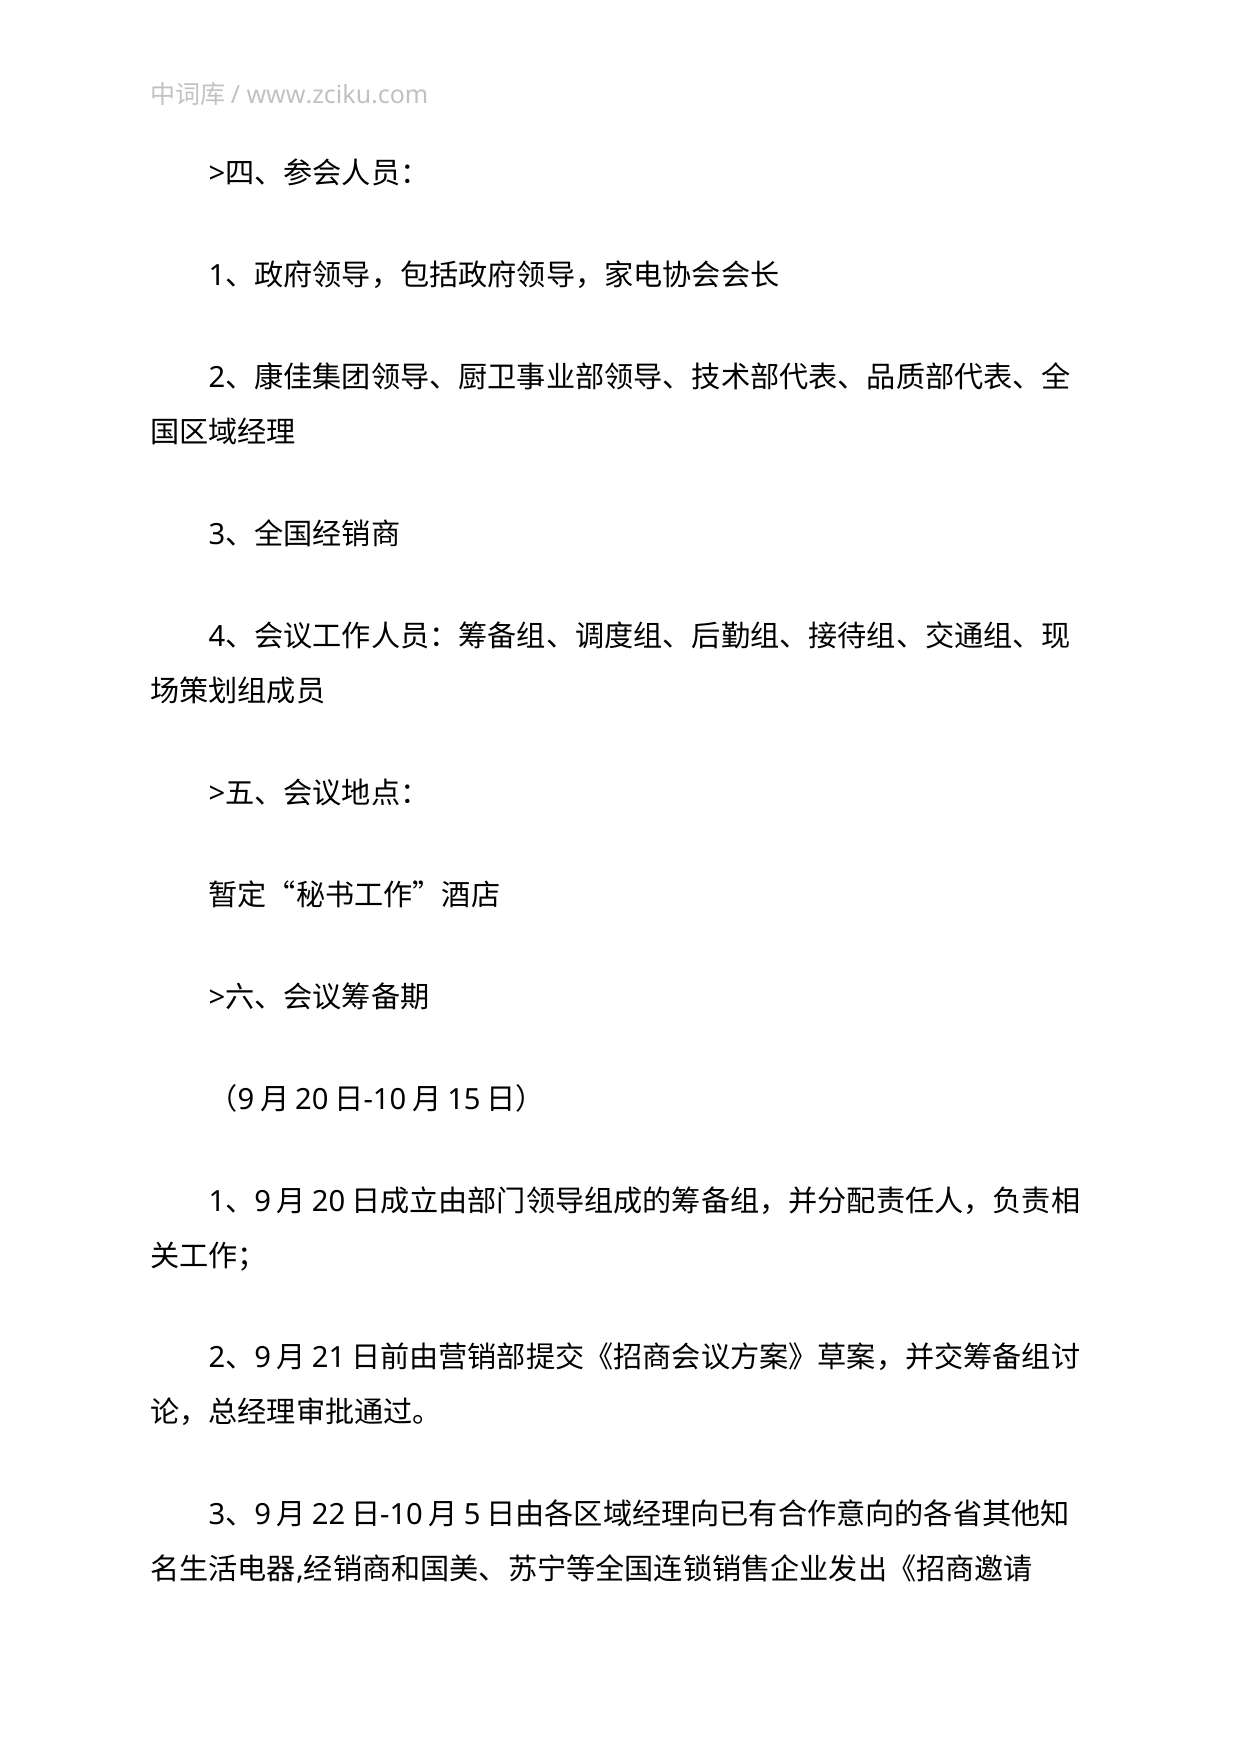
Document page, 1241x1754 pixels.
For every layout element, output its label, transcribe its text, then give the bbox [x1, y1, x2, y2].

text 2、康佳集团领导、厨卫事业部领导、技术部代表、品质部代表、全国区域经理 [150, 354, 1090, 451]
text 1、政府领导，包括政府领导，家电协会会长 [150, 252, 1090, 294]
text >五、会议地点： [150, 769, 1090, 812]
text 4、会议工作人员：筹备组、调度组、后勤组、接待组、交通组、现场策划组成员 [150, 613, 1090, 710]
text （9月20日-10月15日） [150, 1075, 1090, 1118]
text >六、会议筹备期 [150, 973, 1090, 1016]
text 1、9月20日成立由部门领导组成的筹备组，并分配责任人，负责相关工作； [150, 1177, 1090, 1274]
text 2、9月21日前由营销部提交《招商会议方案》草案，并交筹备组讨论，总经理审批通过。 [150, 1334, 1090, 1431]
text 暂定“秘书工作”酒店 [150, 871, 1090, 914]
text 3、全国经销商 [150, 511, 1090, 553]
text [150, 1491, 1090, 1588]
text >四、参会人员： [150, 150, 1090, 192]
